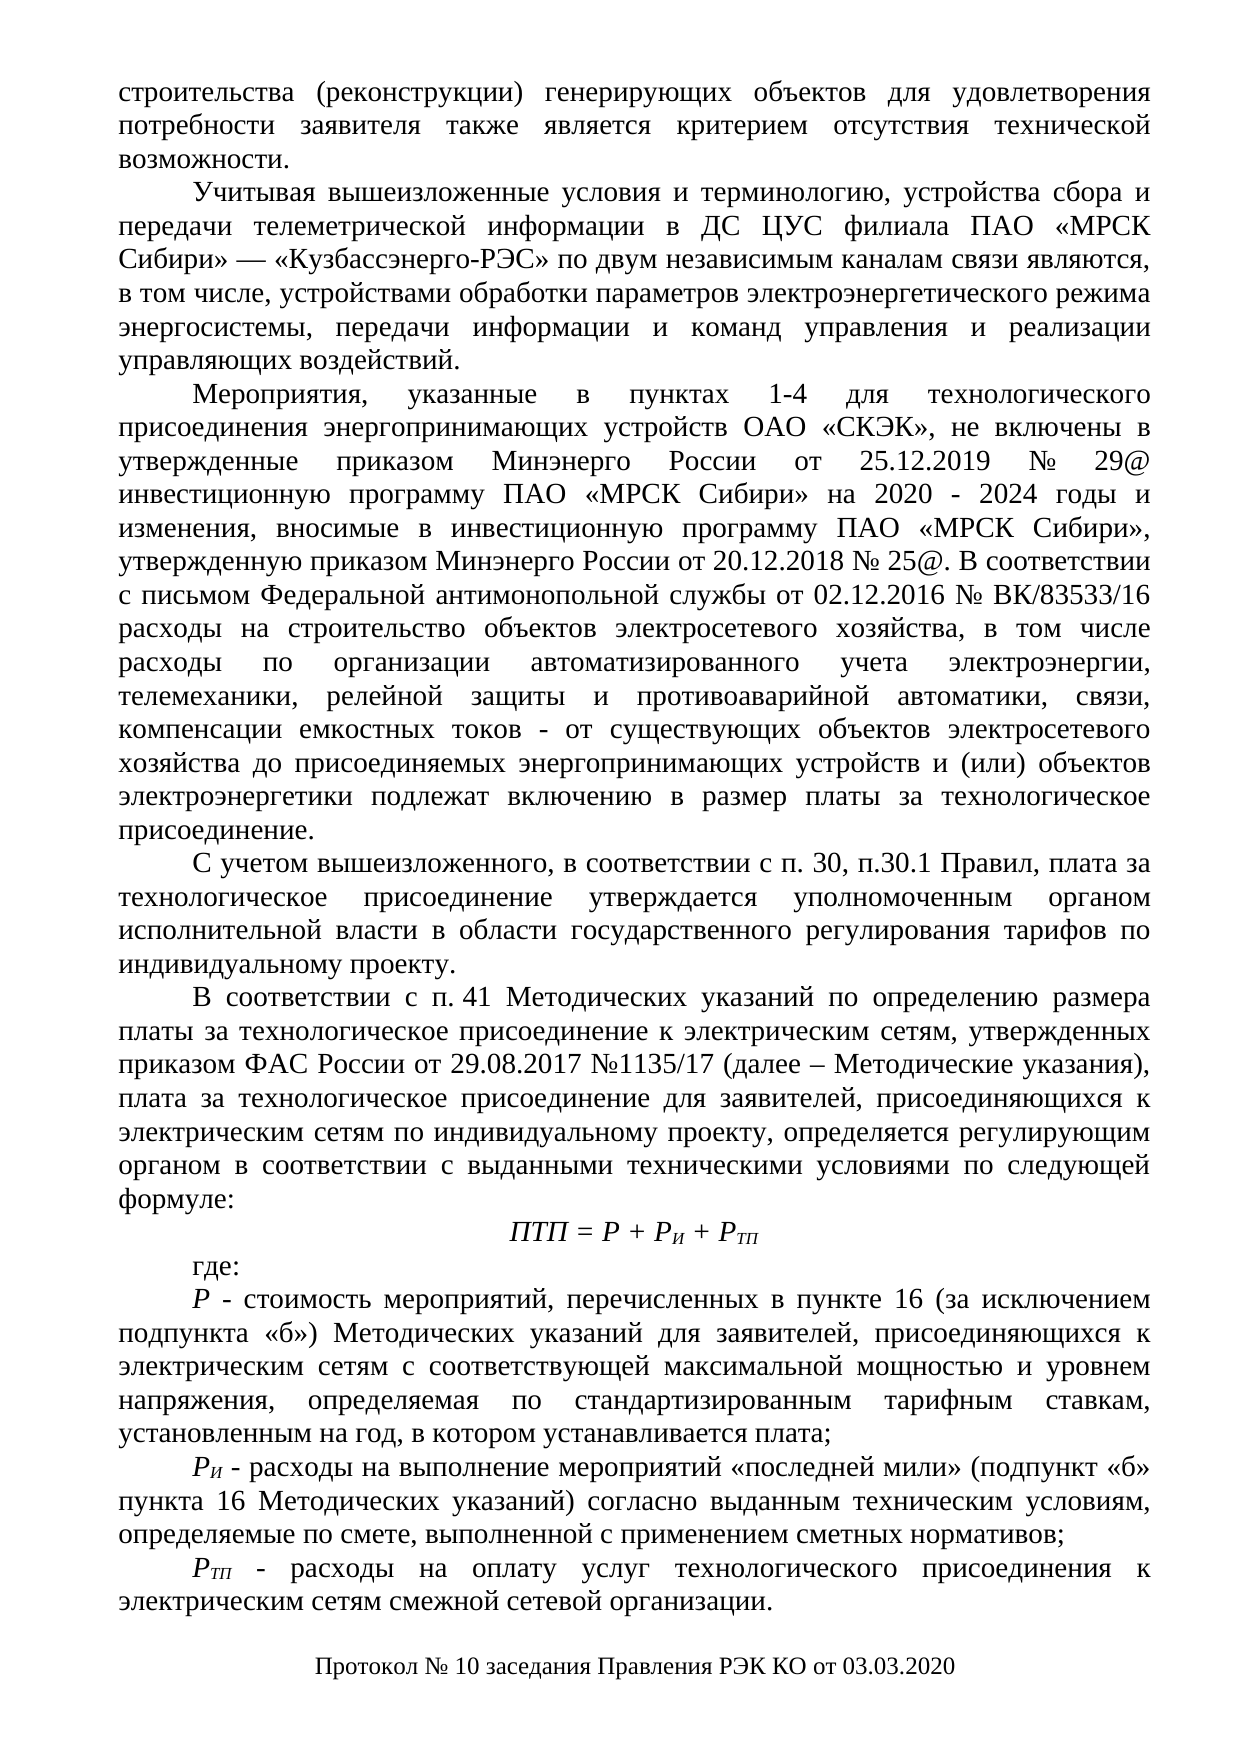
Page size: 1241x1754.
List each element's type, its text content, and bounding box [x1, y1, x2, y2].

text Учитывая вышеизложенные условия и терминологию, устройства сбора и передачи телеметрической информации в ДС ЦУС филиала ПАО «МРСК Сибири» — «Кузбассэнерго-РЭС» по двум независимым каналам связи являются, в том числе, устройствами обработки параметров электроэнергетического режима энергосистемы, передачи информации и команд управления и реализации управляющих воздействий. [118, 174, 1152, 376]
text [118, 74, 1152, 174]
text где: [118, 1248, 1152, 1281]
text РТП - расходы на оплату услуг технологического присоединения к электрическим сетям смежной сетевой организации. [118, 1550, 1152, 1617]
text С учетом вышеизложенного, в соответствии с п. 30, п.30.1 Правил, плата за технологическое присоединение утверждается уполномоченным органом исполнительной власти в области государственного регулирования тарифов по индивидуальному проекту. [118, 845, 1152, 979]
text В соответствии с п. 41 Методических указаний по определению размера платы за технологическое присоединение к электрическим сетям, утвержденных приказом ФАС России от 29.08.2017 №1135/17 (далее – Методические указания), плата за технологическое присоединение для заявителей, присоединяющихся к электрическим сетям по индивидуальному проекту, определяется регулирующим органом в соответствии с выданными техническими условиями по следующей формуле: [118, 979, 1152, 1214]
text РИ - расходы на выполнение мероприятий «последней мили» (подпункт «б» пункта 16 Методических указаний) согласно выданным техническим условиям, определяемые по смете, выполненной с применением сметных нормативов; [118, 1449, 1152, 1550]
text Мероприятия, указанные в пунктах 1-4 для технологического присоединения энергопринимающих устройств ОАО «СКЭК», не включены в утвержденные приказом Минэнерго России от 25.12.2019 № 29@ инвестиционную программу ПАО «МРСК Сибири» на 2020 - 2024 годы и изменения, вносимые в инвестиционную программу ПАО «МРСК Сибири», утвержденную приказом Минэнерго России от 20.12.2018 № 25@. В соответствии с письмом Федеральной антимонопольной службы от 02.12.2016 № ВК/83533/16 расходы на строительство объектов электросетевого хозяйства, в том числе расходы по организации автоматизированного учета электроэнергии, телемеханики, релейной защиты и противоаварийной автоматики, связи, компенсации емкостных токов - от существующих объектов электросетевого хозяйства до присоединяемых энергопринимающих устройств и (или) объектов электроэнергетики подлежат включению в размер платы за технологическое присоединение. [118, 376, 1152, 845]
text Р - стоимость мероприятий, перечисленных в пункте 16 (за исключением подпункта «б») Методических указаний для заявителей, присоединяющихся к электрическим сетям с соответствующей максимальной мощностью и уровнем напряжения, определяемая по стандартизированным тарифным ставкам, установленным на год, в котором устанавливается плата; [118, 1281, 1152, 1449]
text ПТП = Р + РИ + РТП [118, 1214, 1152, 1248]
